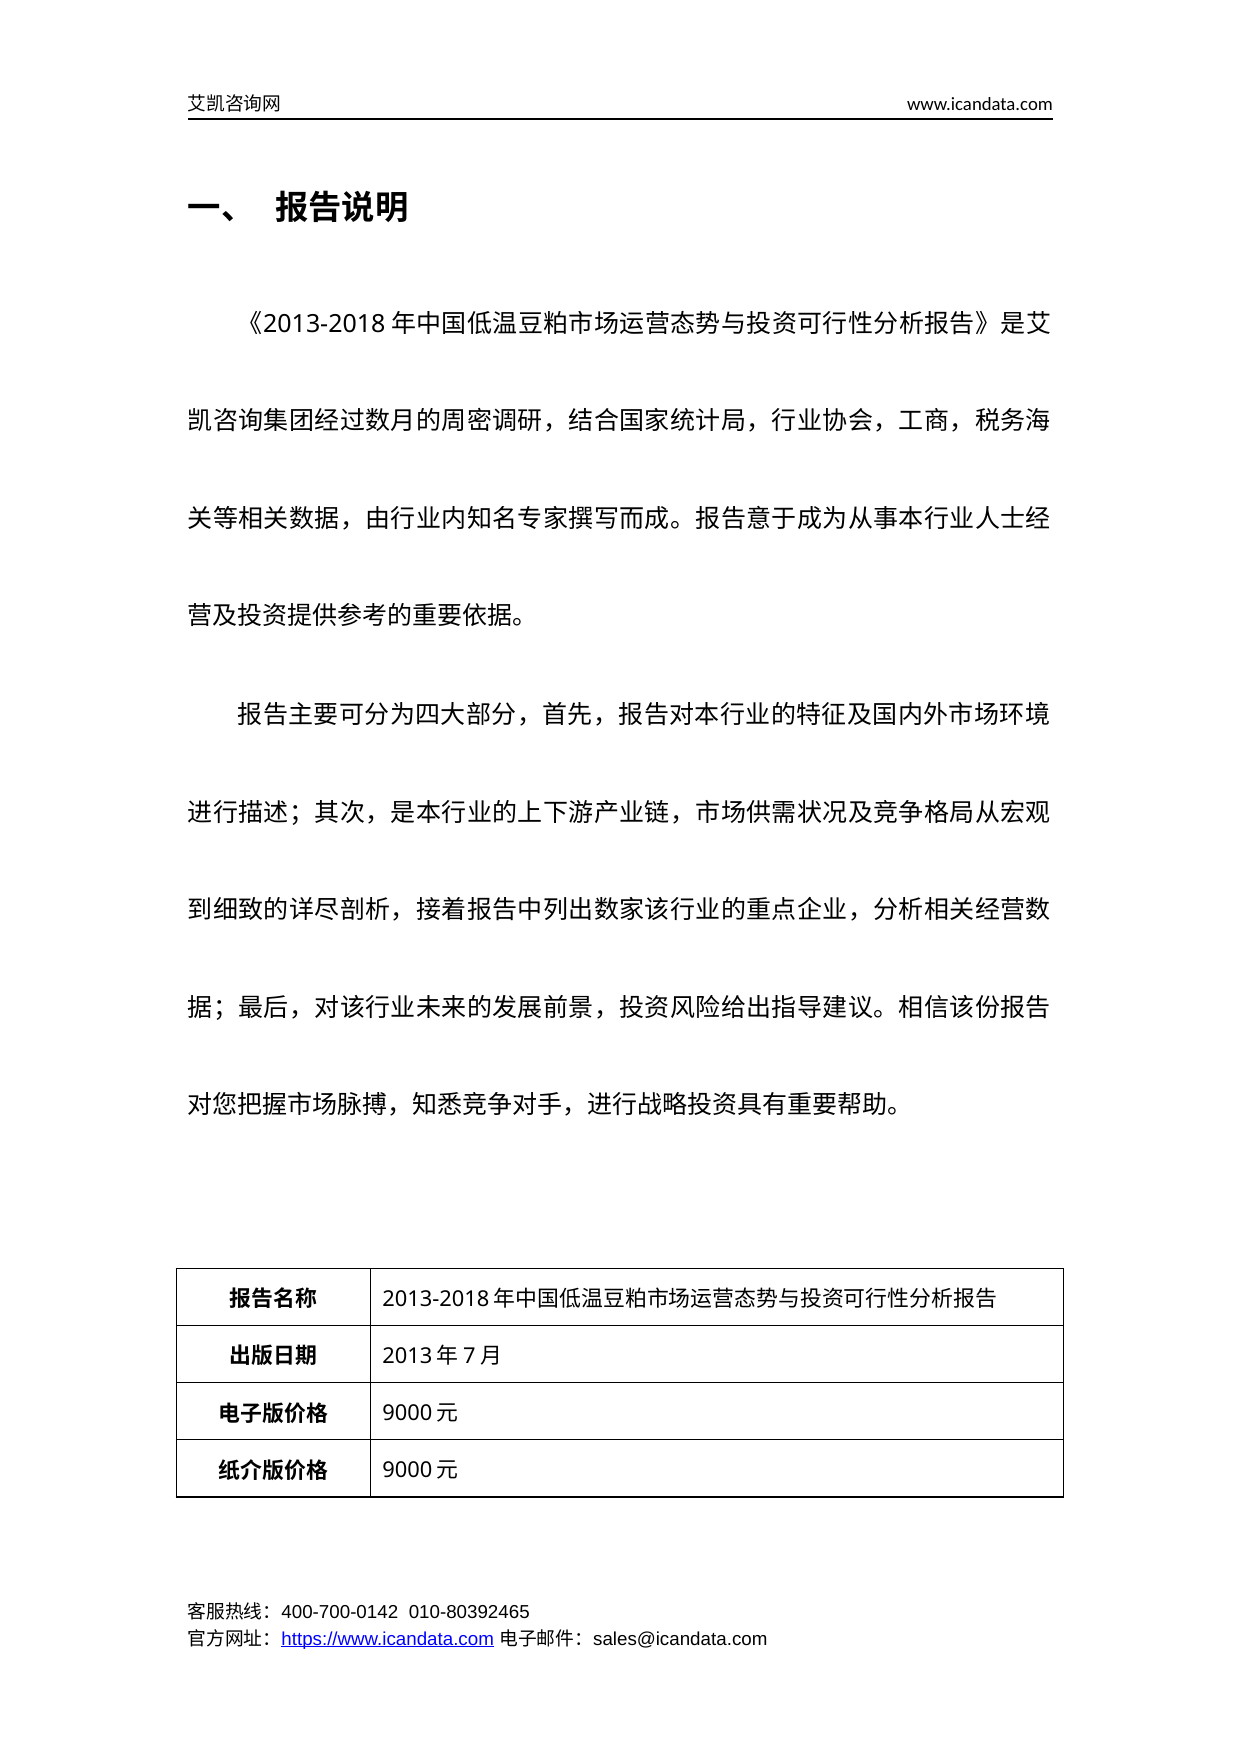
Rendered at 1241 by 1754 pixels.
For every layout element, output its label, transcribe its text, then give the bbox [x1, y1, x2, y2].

table_cell 纸介版价格 [177, 1440, 370, 1496]
table_cell 出版日期 [177, 1326, 370, 1382]
text 报告主要可分为四大部分，首先，报告对本行业的特征及国内外市场环境进行描述；其次，是本行业的上下游产业链，市场供需状况及竞争格局从宏观到细致的详尽剖析，接着报告中列出数家该行业的重点企业，分析相关经营数据；最后，对该行业未来的发展前景，投资风险给出指导建议。相信该份报告对您把握市场脉搏，知悉竞争对手，进行战略投资具有重要帮助。 [187, 681, 1053, 1136]
subtitle 报告说明 [187, 172, 1053, 237]
table_cell 2013年7月 [371, 1326, 1063, 1382]
table_header 2013-2018年中国低温豆粕市场运营态势与投资可行性分析报告 [371, 1269, 1063, 1325]
table_cell 9000元 [371, 1440, 1063, 1496]
text 《2013-2018年中国低温豆粕市场运营态势与投资可行性分析报告》是艾凯咨询集团经过数月的周密调研，结合国家统计局，行业协会，工商，税务海关等相关数据，由行业内知名专家撰写而成。报告意于成为从事本行业人士经营及投资提供参考的重要依据。 [187, 289, 1053, 646]
table_header 报告名称 [177, 1269, 370, 1325]
table_cell 9000元 [371, 1383, 1063, 1439]
table_cell 电子版价格 [177, 1383, 370, 1439]
